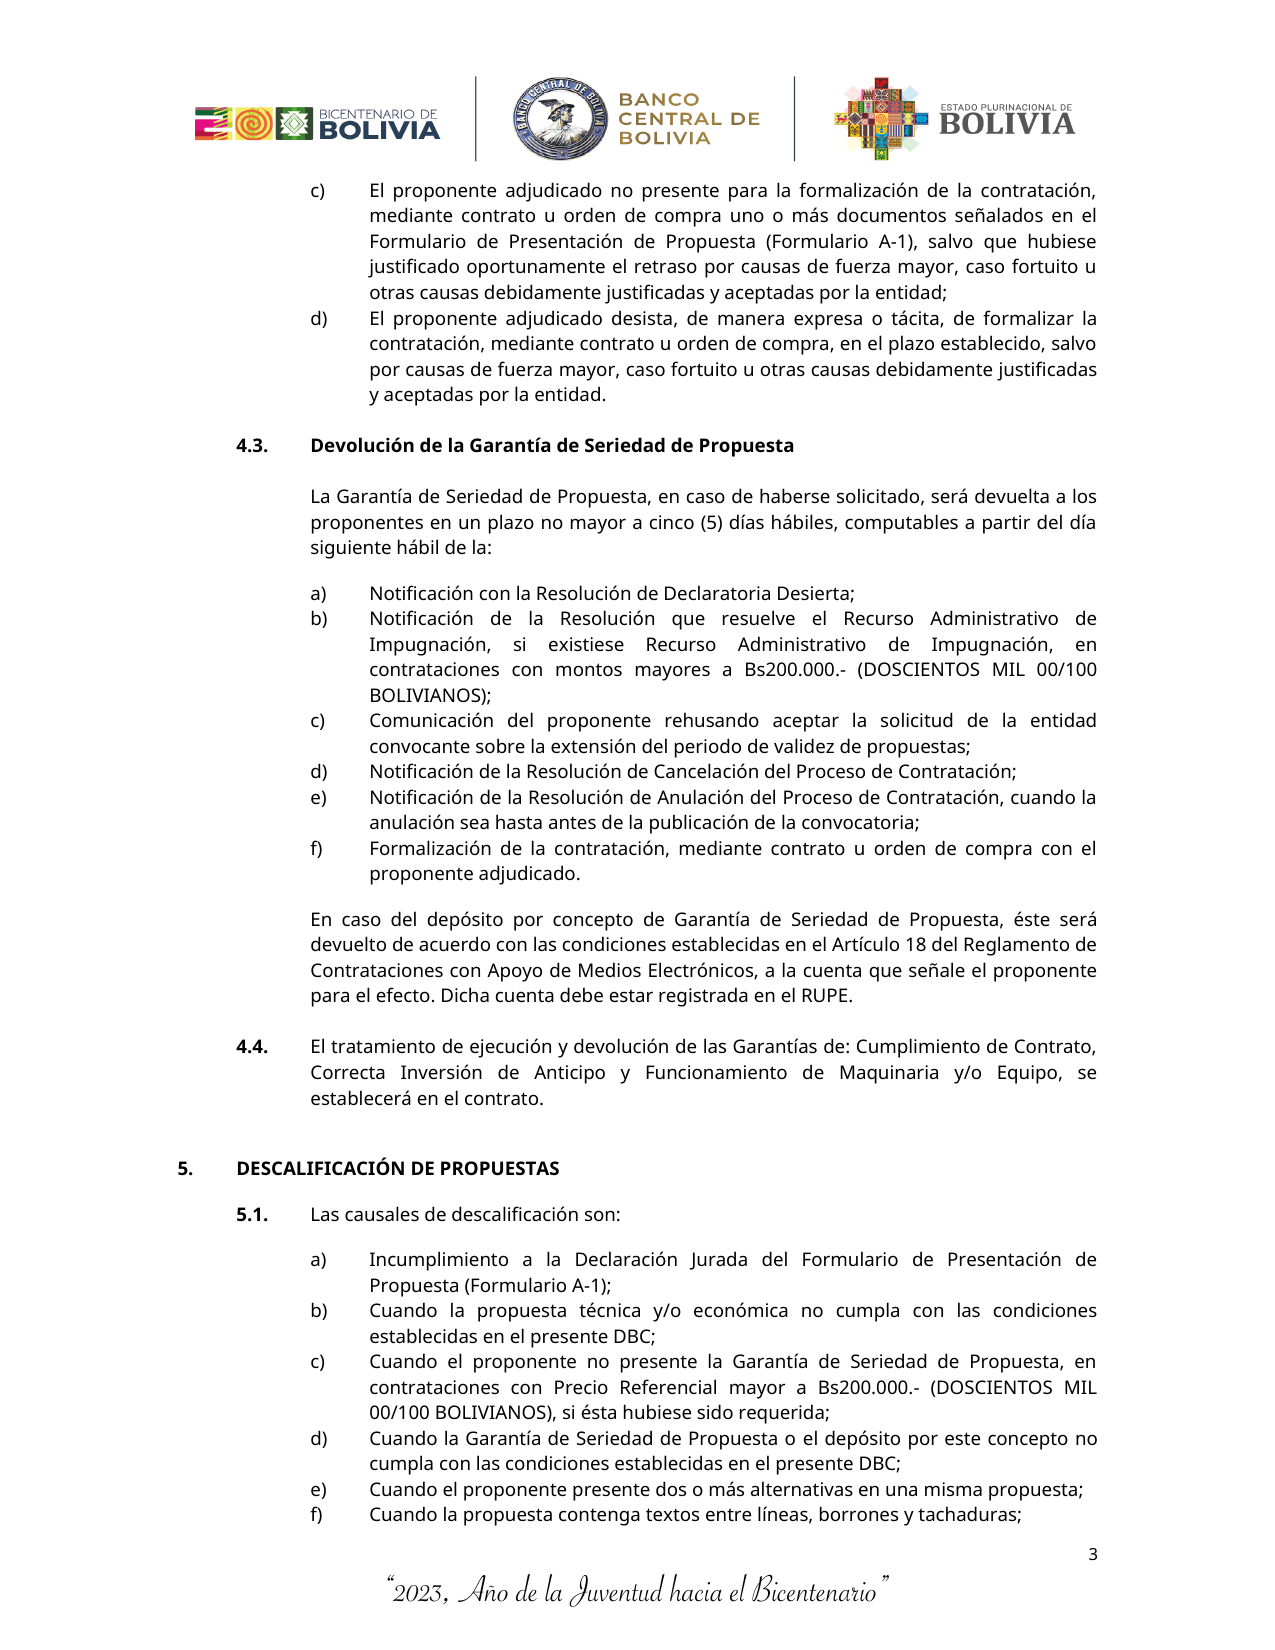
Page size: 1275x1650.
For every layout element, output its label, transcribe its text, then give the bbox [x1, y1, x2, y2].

list Cuando el proponente no presente la Garantía de Seriedad de Propuesta, en contrataciones con Precio Referencial mayor a Bs200.000.- (DOSCIENTOS MIL 00/100 BOLIVIANOS), si ésta hubiese sido requerida; [310, 1349, 1098, 1425]
subtitle DESCALIFICACIÓN DE PROPUESTAS [177, 1156, 1098, 1181]
subtitle Devolución de la Garantía de Seriedad de Propuesta [236, 432, 1098, 458]
list Notificación de la Resolución de Anulación del Proceso de Contratación, cuando la anulación sea hasta antes de la publicación de la convocatoria; [310, 784, 1098, 835]
list Cuando la propuesta técnica y/o económica no cumpla con las condiciones establecidas en el presente DBC; [310, 1298, 1098, 1349]
list Notificación de la Resolución de Cancelación del Proceso de Contratación; [310, 759, 1098, 784]
list Incumplimiento a la Declaración Jurada del Formulario de Presentación de Propuesta (Formulario A-1); [310, 1247, 1098, 1298]
subtitle Las causales de descalificación son: [236, 1201, 1098, 1227]
list Comunicación del proponente rehusando aceptar la solicitud de la entidad convocante sobre la extensión del periodo de validez de propuestas; [310, 708, 1098, 759]
list El proponente adjudicado desista, de manera expresa o tácita, de formalizar la contratación, mediante contrato u orden de compra, en el plazo establecido, salvo por causas de fuerza mayor, caso fortuito u otras causas debidamente justificadas y aceptadas por la entidad. [310, 305, 1098, 407]
list Cuando la propuesta contenga textos entre líneas, borrones y tachaduras; [310, 1502, 1098, 1527]
list Cuando el proponente presente dos o más alternativas en una misma propuesta; [310, 1476, 1098, 1502]
list El proponente adjudicado no presente para la formalización de la contratación, mediante contrato u orden de compra uno o más documentos señalados en el Formulario de Presentación de Propuesta (Formulario A-1), salvo que hubiese justificado oportunamente el retraso por causas de fuerza mayor, caso fortuito u otras causas debidamente justificadas y aceptadas por la entidad; [310, 177, 1098, 305]
list Notificación con la Resolución de Declaratoria Desierta; [310, 580, 1098, 606]
text En caso del depósito por concepto de Garantía de Seriedad de Propuesta, éste será devuelto de acuerdo con las condiciones establecidas en el Artículo 18 del Reglamento de Contrataciones con Apoyo de Medios Electrónicos, a la cuenta que señale el proponente para el efecto. Dicha cuenta debe estar registrada en el RUPE. [310, 906, 1098, 1008]
text La Garantía de Seriedad de Propuesta, en caso de haberse solicitado, será devuelta a los proponentes en un plazo no mayor a cinco (5) días hábiles, computables a partir del día siguiente hábil de la: [310, 483, 1098, 560]
picture [0, 2, 1273, 164]
list Cuando la Garantía de Seriedad de Propuesta o el depósito por este concepto no cumpla con las condiciones establecidas en el presente DBC; [310, 1425, 1098, 1476]
list Formalización de la contratación, mediante contrato u orden de compra con el proponente adjudicado. [310, 835, 1098, 886]
picture [0, 1562, 1272, 1622]
list Notificación de la Resolución que resuelve el Recurso Administrativo de Impugnación, si existiese Recurso Administrativo de Impugnación, en contrataciones con montos mayores a Bs200.000.- (DOSCIENTOS MIL 00/100 BOLIVIANOS); [310, 606, 1098, 708]
subtitle El tratamiento de ejecución y devolución de las Garantías de: Cumplimiento de Contrato, Correcta Inversión de Anticipo y Funcionamiento de Maquinaria y/o Equipo, se establecerá en el contrato. [236, 1034, 1098, 1110]
